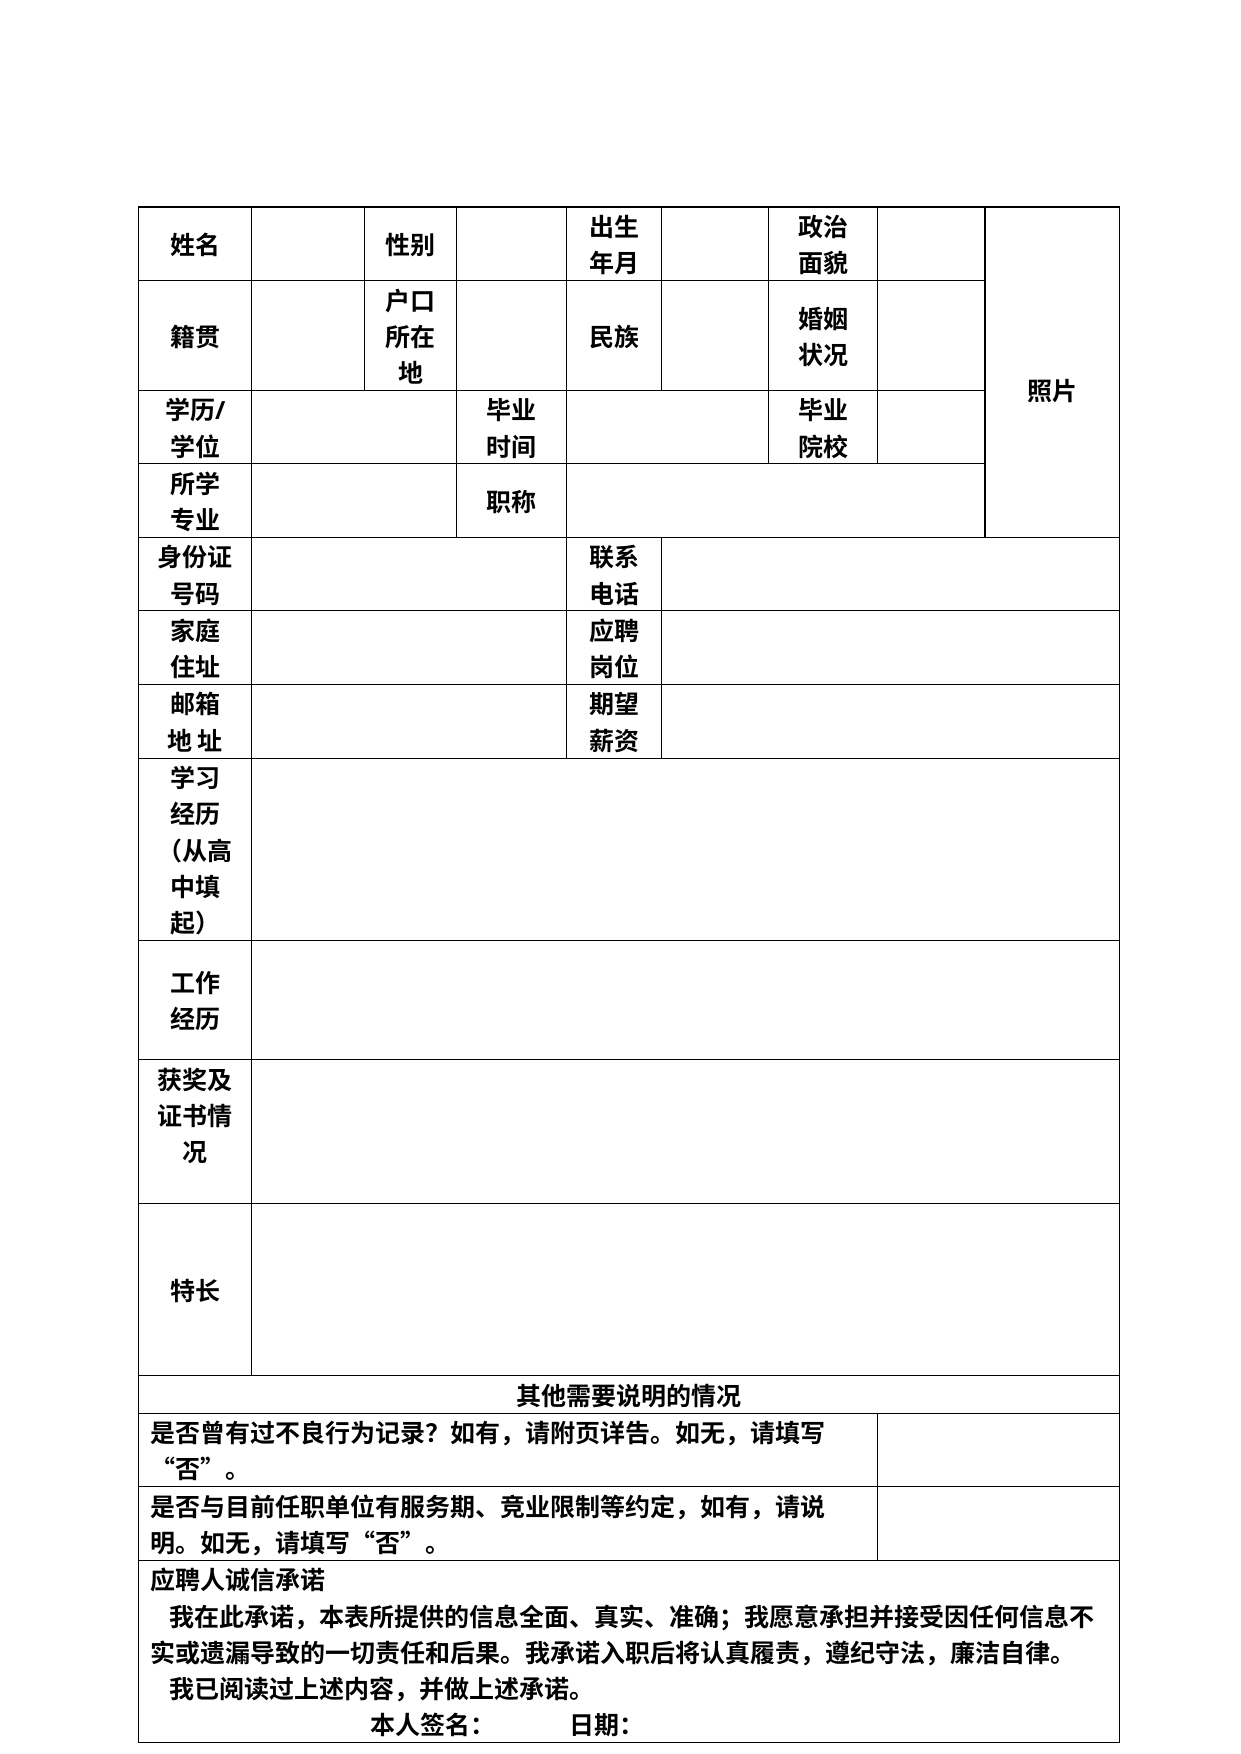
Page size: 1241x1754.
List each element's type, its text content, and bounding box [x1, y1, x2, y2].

table_cell 期望 薪资 [567, 685, 661, 757]
table_cell 应聘 岗位 [567, 611, 661, 684]
table_cell 邮箱 地 址 [139, 685, 251, 757]
table_cell 户口 所在地 [365, 281, 456, 390]
table_cell [252, 1060, 1119, 1203]
table_header 政治 面貌 [769, 208, 877, 280]
table_cell [567, 391, 768, 463]
table_header 姓名 [139, 208, 251, 280]
table_cell [662, 685, 1119, 757]
table_cell 学历/ 学位 [139, 391, 251, 463]
table_cell 身份证 号码 [139, 538, 251, 610]
table_cell [662, 538, 1119, 610]
table_cell 特长 [139, 1204, 251, 1375]
table_header [252, 208, 364, 280]
table_cell 籍贯 [139, 281, 251, 390]
table_cell [252, 685, 566, 757]
table_cell [252, 538, 566, 610]
table_header 出生 年月 [567, 208, 661, 280]
table_cell [878, 281, 984, 390]
table_cell 学习 经历（从高中填起） [139, 759, 251, 940]
table_cell [252, 941, 1119, 1059]
table_cell 毕业 时间 [457, 391, 566, 463]
table_header [878, 208, 984, 280]
table_cell [252, 759, 1119, 940]
table_header 照片 [986, 208, 1119, 537]
table_cell [457, 281, 566, 390]
table_cell 其他需要说明的情况 [139, 1376, 1119, 1413]
table_cell [252, 1204, 1119, 1375]
table_cell 工作 经历 [139, 941, 251, 1059]
table_cell [252, 464, 456, 537]
table_cell 联系 电话 [567, 538, 661, 610]
table_header 性别 [365, 208, 456, 280]
table_cell 应聘人诚信承诺 我在此承诺，本表所提供的信息全面、真实、准确；我愿意承担并接受因任何信息不实或遗漏导致的一切责任和后果。我承诺入职后将认真履责，遵纪守法，廉洁自律。 我已阅读过上述内容，并做上述承诺。 本人签名： 日期： [139, 1561, 1119, 1742]
table_cell [878, 1487, 1119, 1560]
table_cell [662, 611, 1119, 684]
table_cell 毕业 院校 [769, 391, 877, 463]
table_header [457, 208, 566, 280]
table_cell 是否与目前任职单位有服务期、竞业限制等约定，如有，请说明。如无，请填写“否”。 [139, 1487, 877, 1560]
table_header [662, 208, 768, 280]
table_cell 家庭 住址 [139, 611, 251, 684]
table_cell 所学 专业 [139, 464, 251, 537]
table_cell [252, 611, 566, 684]
table_cell 职称 [457, 464, 566, 537]
table_cell 婚姻 状况 [769, 281, 877, 390]
table_cell 是否曾有过不良行为记录？如有，请附页详告。如无，请填写“否”。 [139, 1414, 877, 1486]
table_cell [878, 391, 984, 463]
table_cell [567, 464, 984, 537]
table_cell 获奖及证书情况 [139, 1060, 251, 1203]
table_cell [252, 391, 456, 463]
table_cell [878, 1414, 1119, 1486]
table_cell 民族 [567, 281, 661, 390]
table_cell [662, 281, 768, 390]
table_cell [252, 281, 364, 390]
